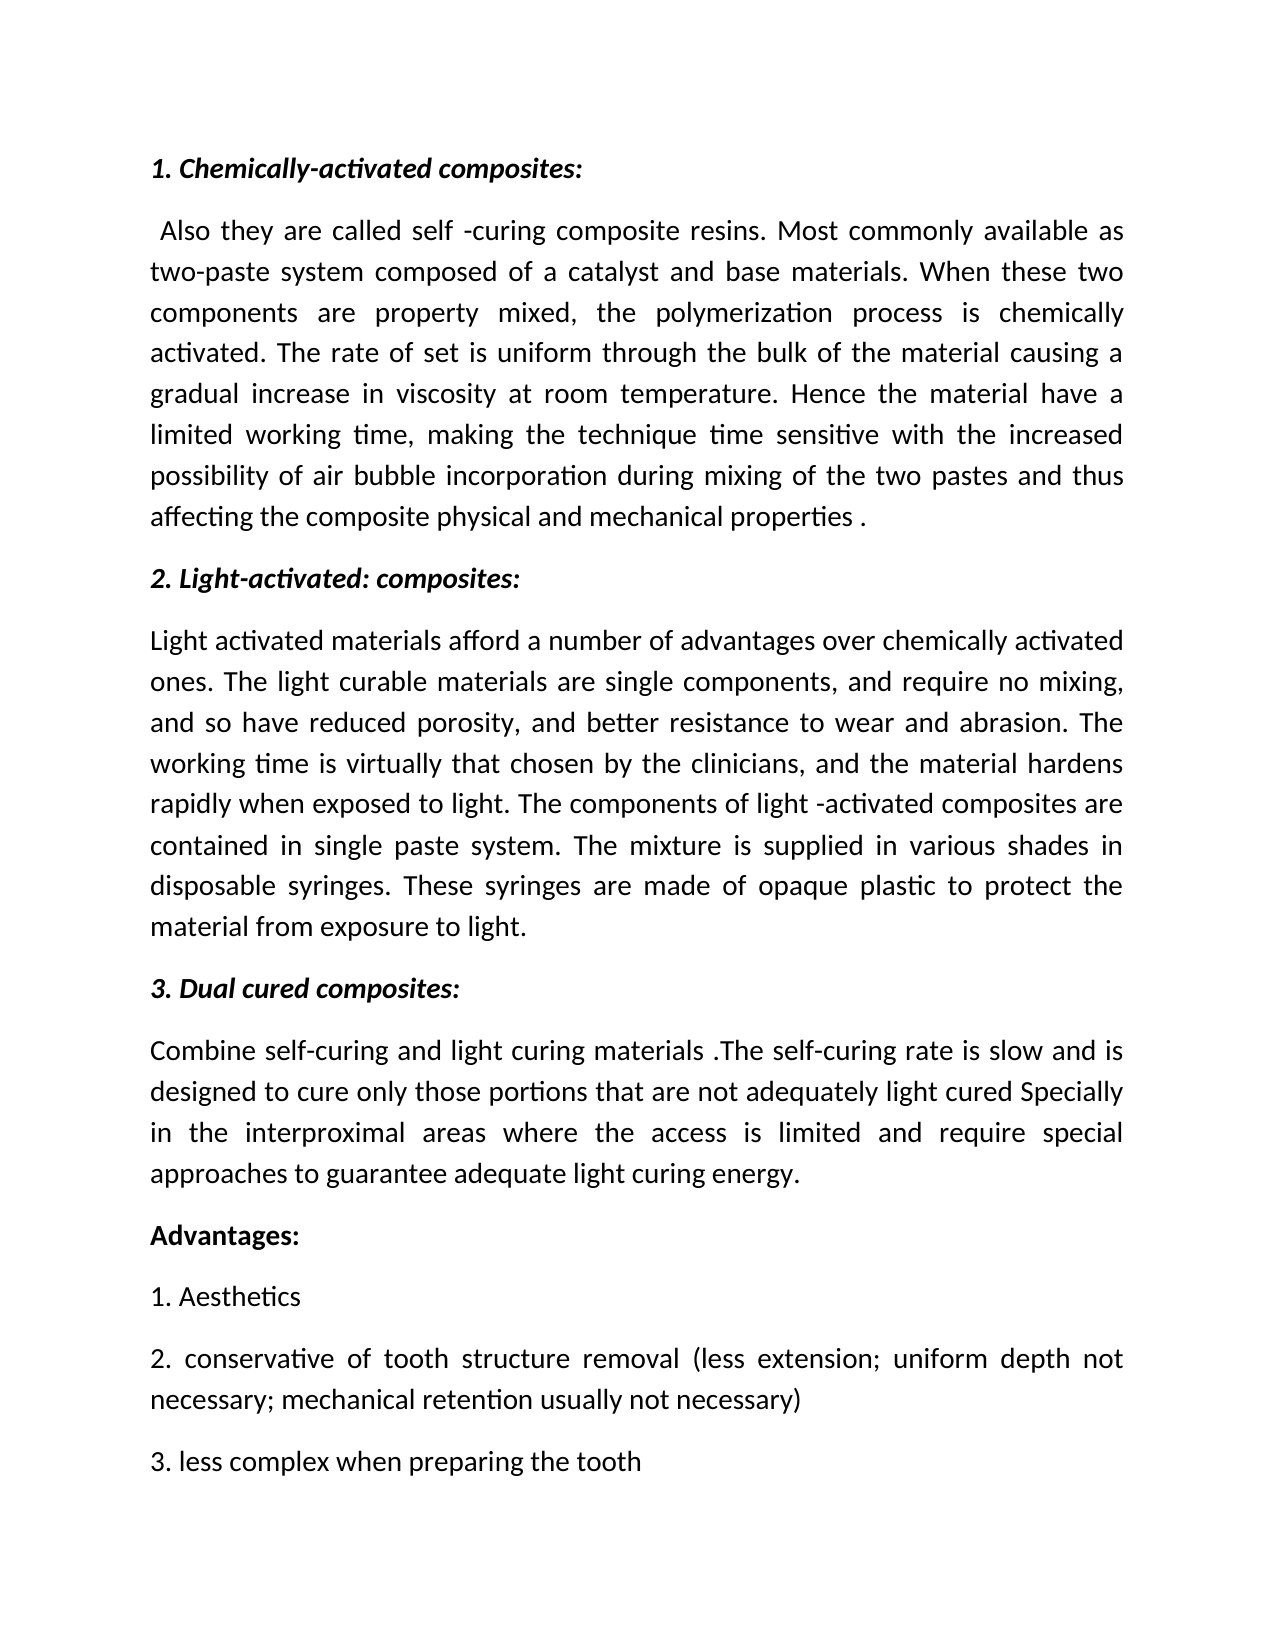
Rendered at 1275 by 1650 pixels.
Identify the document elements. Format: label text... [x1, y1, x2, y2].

text 2. Light-activated: composites: [150, 560, 1125, 596]
text 3. Dual cured composites: [150, 970, 1125, 1006]
text Also they are called self -curing composite resins. Most commonly available as two-paste system composed of a catalyst and base materials. When these two components are property mixed, the polymerization process is chemically activated. The rate of set is uniform through the bulk of the material causing a gradual increase in viscosity at room temperature. Hence the material have a limited working time, making the technique time sensitive with the increased possibility of air bubble incorporation during mixing of the two pastes and thus affecting the composite physical and mechanical properties . [150, 212, 1125, 534]
text 1. Aesthetics [150, 1278, 1125, 1314]
text 2. conservative of tooth structure removal (less extension; uniform depth not necessary; mechanical retention usually not necessary) [150, 1340, 1125, 1417]
text 3. less complex when preparing the tooth [150, 1443, 1125, 1478]
text 1. Chemically-activated composites: [150, 150, 1125, 186]
text Light activated materials afford a number of advantages over chemically activated ones. The light curable materials are single components, and require no mixing, and so have reduced porosity, and better resistance to wear and abrasion. The working time is virtually that chosen by the clinicians, and the material hardens rapidly when exposed to light. The components of light -activated composites are contained in single paste system. The mixture is supplied in various shades in disposable syringes. These syringes are made of opaque plastic to protect the material from exposure to light. [150, 622, 1125, 944]
text Advantages: [150, 1217, 1125, 1252]
text Combine self-curing and light curing materials .The self-curing rate is slow and is designed to cure only those portions that are not adequately light cured Specially in the interproximal areas where the access is limited and require special approaches to guarantee adequate light curing energy. [150, 1032, 1125, 1190]
